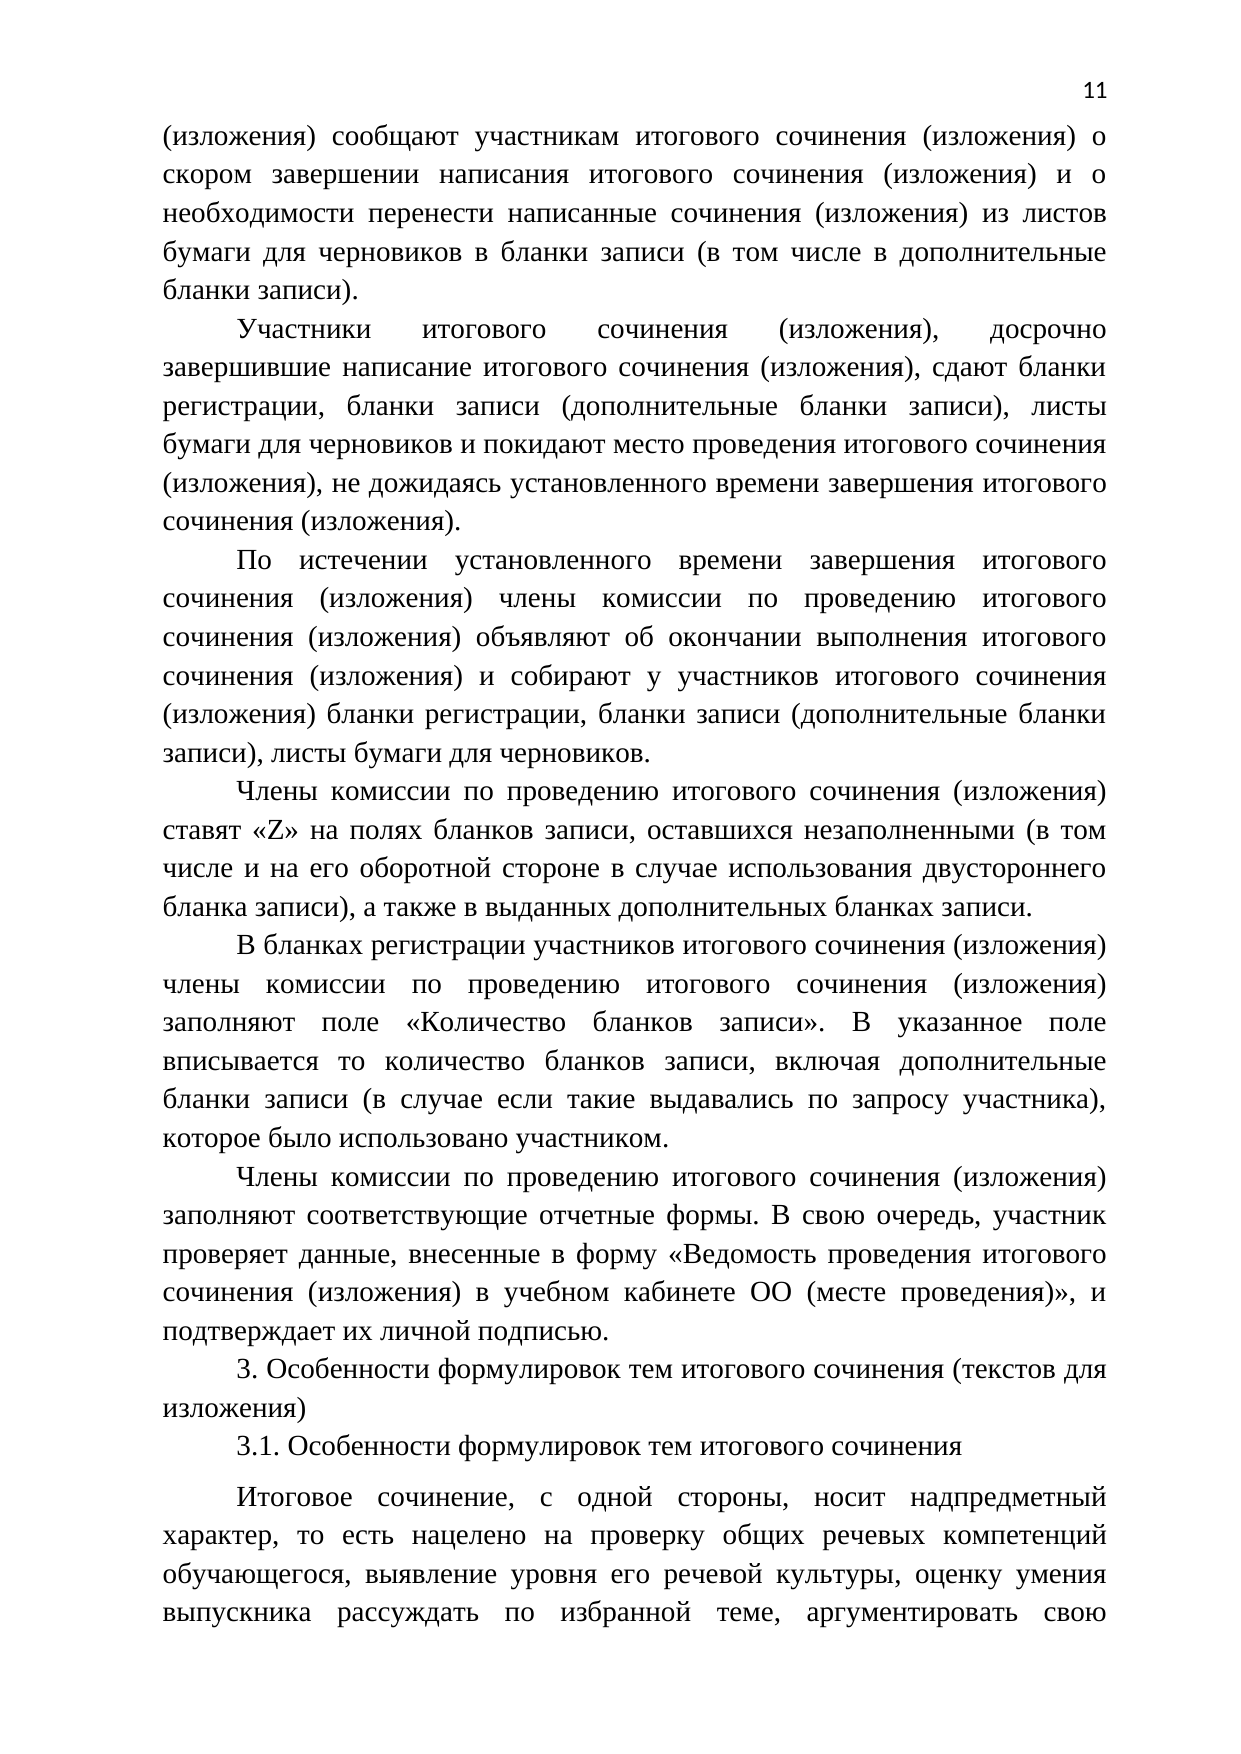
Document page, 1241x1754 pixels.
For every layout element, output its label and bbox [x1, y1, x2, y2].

table_header [151, 118, 1118, 1636]
